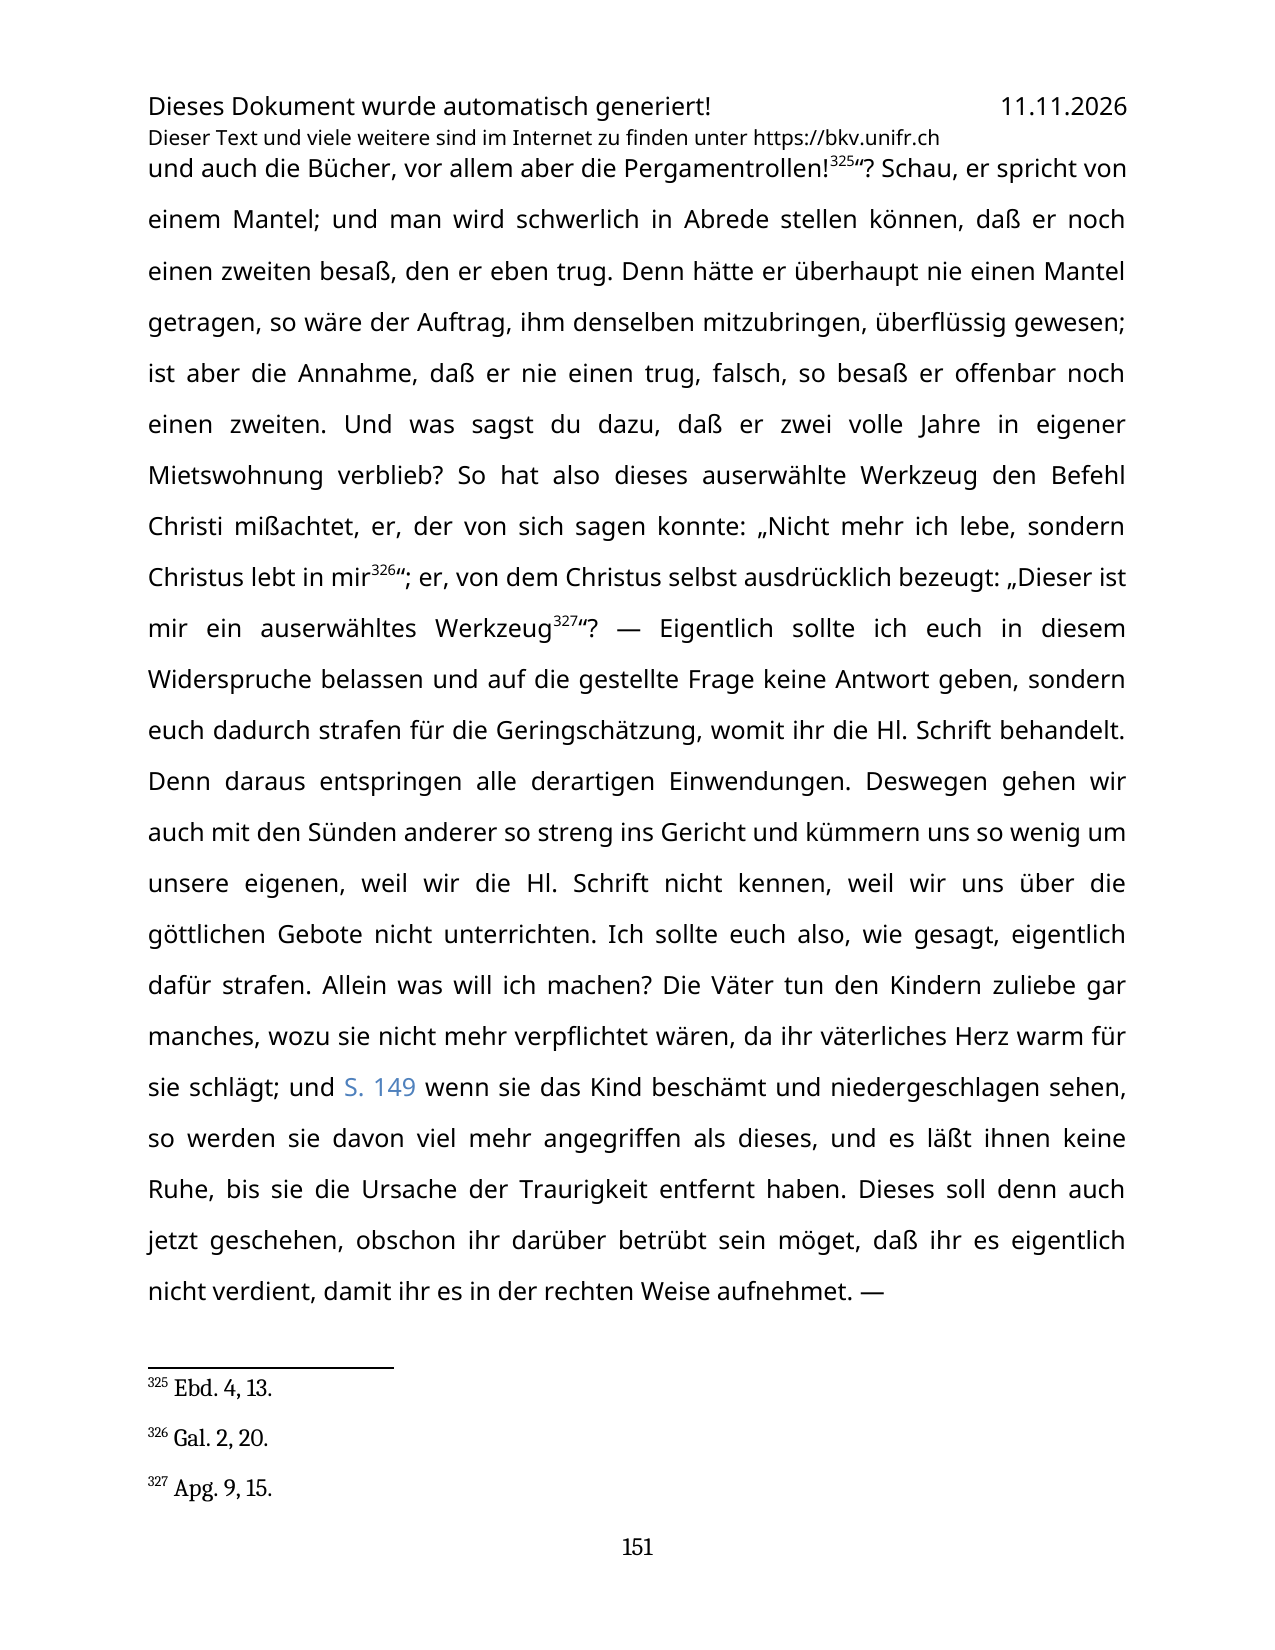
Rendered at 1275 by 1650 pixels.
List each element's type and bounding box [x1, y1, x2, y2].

text [148, 151, 1127, 1308]
